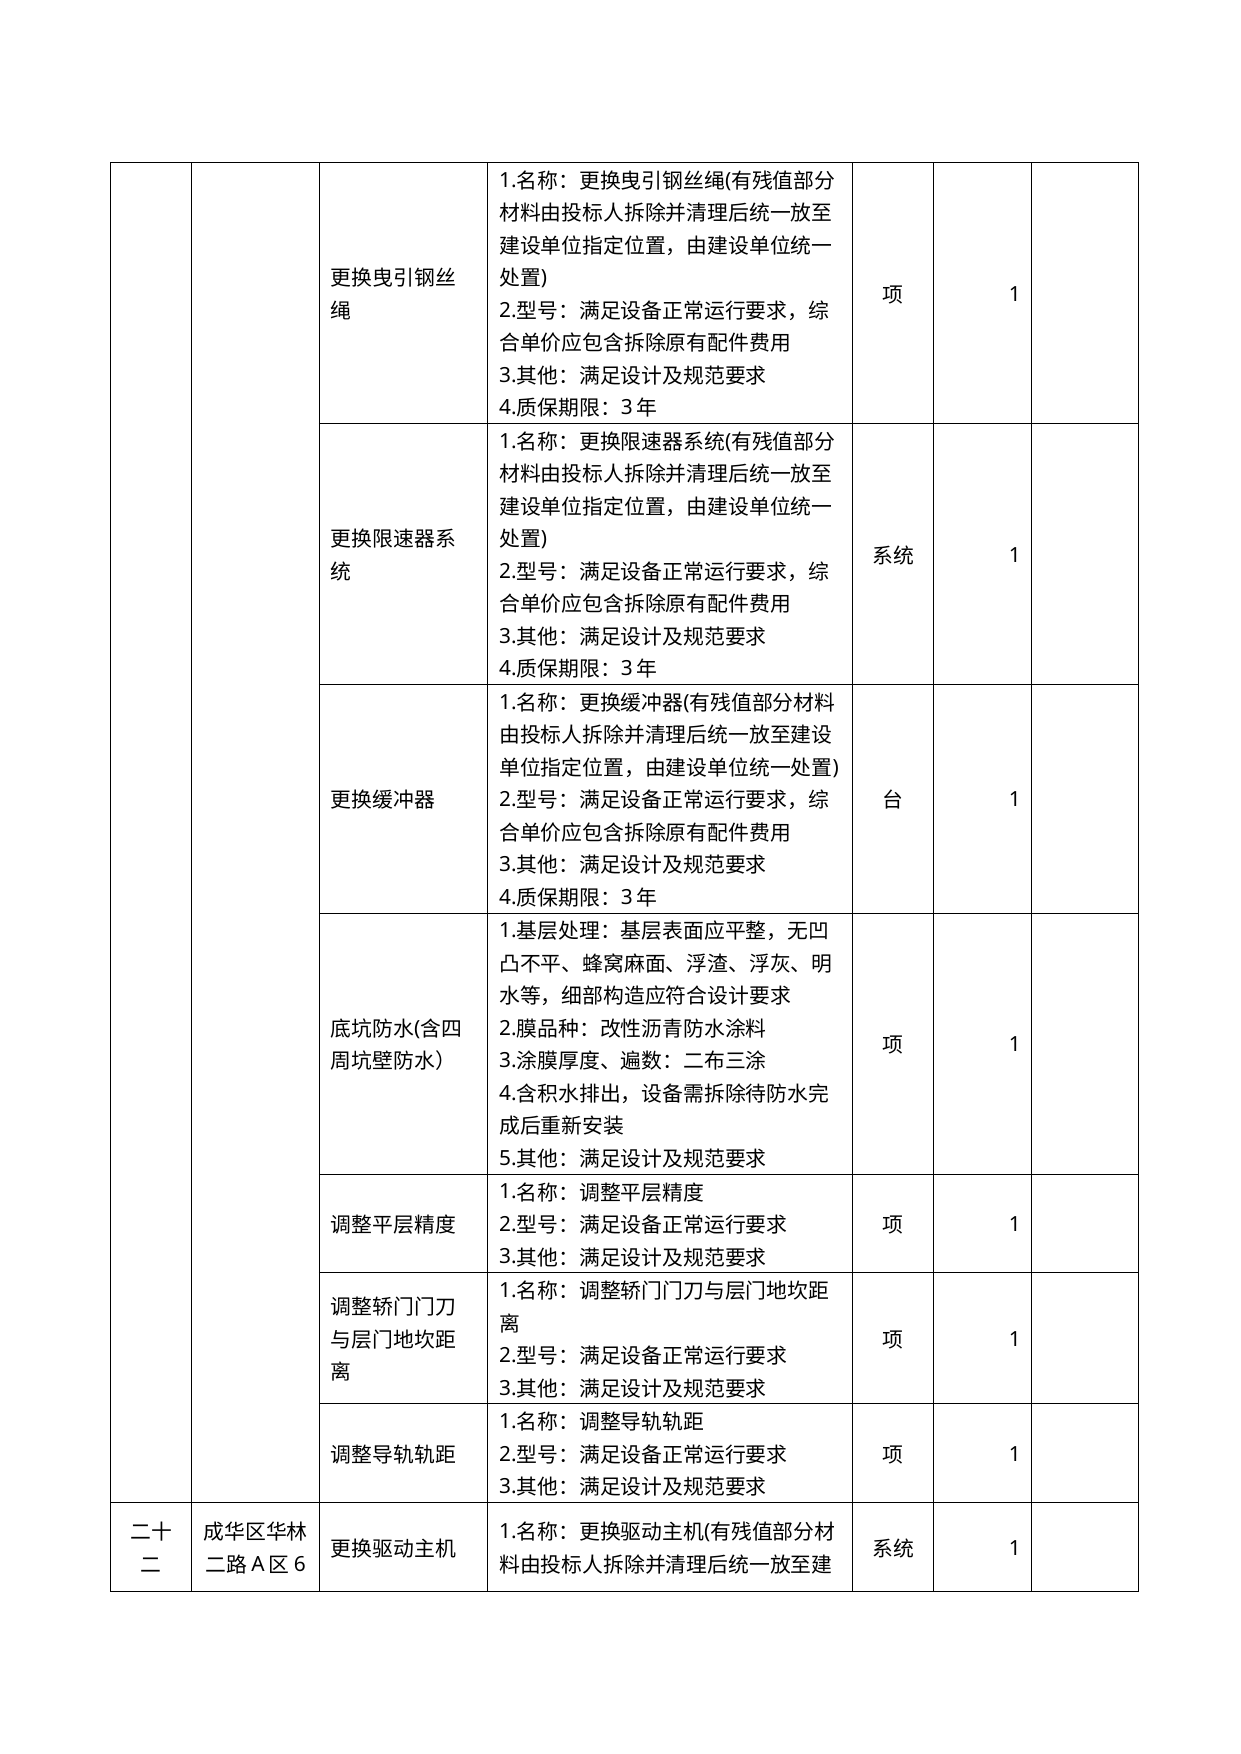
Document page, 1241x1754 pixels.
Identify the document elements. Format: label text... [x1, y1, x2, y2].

table_cell 项 [853, 1175, 933, 1272]
table_cell [1032, 914, 1138, 1174]
table_cell 项 [853, 1273, 933, 1403]
table_cell 二十二 [111, 1503, 191, 1591]
table_cell 1.名称：更换限速器系统(有残值部分材料由投标人拆除并清理后统一放至建设单位指定位置，由建设单位统一处置) 2.型号：满足设备正常运行要求，综合单价应包含拆除原有配件费用 3.其他：满足设计及规范要求 4.质保期限：3年 [488, 424, 852, 684]
table_cell 1.名称：调整导轨轨距 2.型号：满足设备正常运行要求 3.其他：满足设计及规范要求 [488, 1404, 852, 1502]
table_cell 调整导轨轨距 [320, 1404, 487, 1502]
table_cell [1032, 685, 1138, 913]
table_cell 1 [934, 1273, 1031, 1403]
table_cell 项 [853, 1404, 933, 1502]
table_cell 1.基层处理：基层表面应平整，无凹凸不平、蜂窝麻面、浮渣、浮灰、明水等，细部构造应符合设计要求 2.膜品种：改性沥青防水涂料 3.涂膜厚度、遍数：二布三涂 4.含积水排出，设备需拆除待防水完成后重新安装 5.其他：满足设计及规范要求 [488, 914, 852, 1174]
table_cell 调整平层精度 [320, 1175, 487, 1272]
table_cell 1.名称：调整平层精度 2.型号：满足设备正常运行要求 3.其他：满足设计及规范要求 [488, 1175, 852, 1272]
table_cell 底坑防水(含四周坑壁防水） [320, 914, 487, 1174]
table_cell [1032, 1273, 1138, 1403]
table_cell 1 [934, 685, 1031, 913]
table_cell 项 [853, 163, 933, 423]
table_cell 更换缓冲器 [320, 685, 487, 913]
table_cell 1 [934, 1175, 1031, 1272]
table_cell 更换驱动主机 [320, 1503, 487, 1591]
table_cell 调整轿门门刀与层门地坎距离 [320, 1273, 487, 1403]
table_cell [1032, 1503, 1138, 1591]
table_cell 1.名称：更换缓冲器(有残值部分材料由投标人拆除并清理后统一放至建设单位指定位置，由建设单位统一处置) 2.型号：满足设备正常运行要求，综合单价应包含拆除原有配件费用 3.其他：满足设计及规范要求 4.质保期限：3年 [488, 685, 852, 913]
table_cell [488, 1503, 852, 1591]
table_cell 更换限速器系统 [320, 424, 487, 684]
table_cell 1 [934, 424, 1031, 684]
table_cell 项 [853, 914, 933, 1174]
table_cell 台 [853, 685, 933, 913]
table_cell 1 [934, 163, 1031, 423]
table_cell 1 [934, 1503, 1031, 1591]
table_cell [192, 1503, 319, 1591]
table_cell 1 [934, 914, 1031, 1174]
table_cell 系统 [853, 1503, 933, 1591]
table_cell 1 [934, 1404, 1031, 1502]
table_cell [1032, 1175, 1138, 1272]
table_cell [1032, 424, 1138, 684]
table_cell 系统 [853, 424, 933, 684]
table_cell 更换曳引钢丝绳 [320, 163, 487, 423]
table_cell 1.名称：调整轿门门刀与层门地坎距离 2.型号：满足设备正常运行要求 3.其他：满足设计及规范要求 [488, 1273, 852, 1403]
table_cell 1.名称：更换曳引钢丝绳(有残值部分材料由投标人拆除并清理后统一放至建设单位指定位置，由建设单位统一处置) 2.型号：满足设备正常运行要求，综合单价应包含拆除原有配件费用 3.其他：满足设计及规范要求 4.质保期限：3年 [488, 163, 852, 423]
table_cell [1032, 1404, 1138, 1502]
table_cell [1032, 163, 1138, 423]
